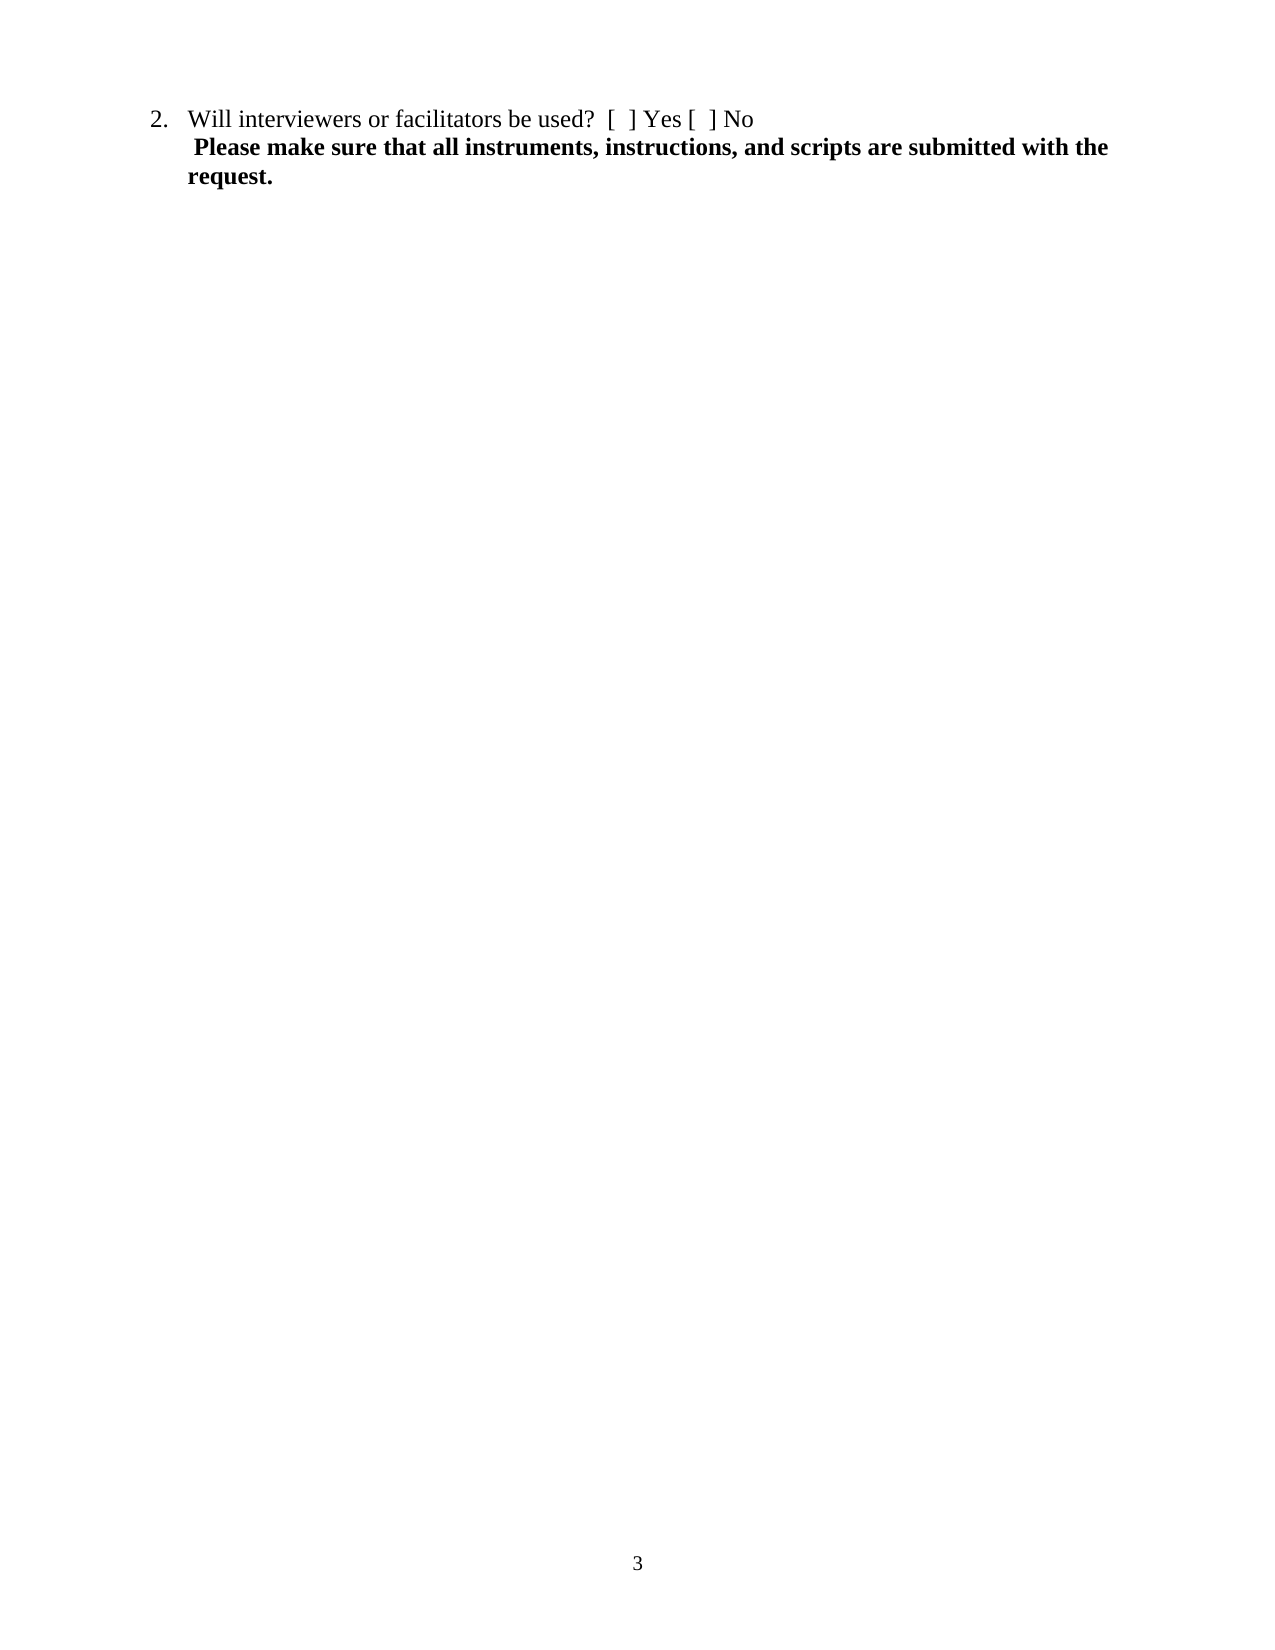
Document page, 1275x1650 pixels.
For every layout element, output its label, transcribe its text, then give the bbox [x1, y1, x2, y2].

list Will interviewers or facilitators be used? [ ] Yes [ ] No [150, 104, 1125, 132]
list Please make sure that all instruments, instructions, and scripts are submitted with the request. [187, 132, 1125, 190]
